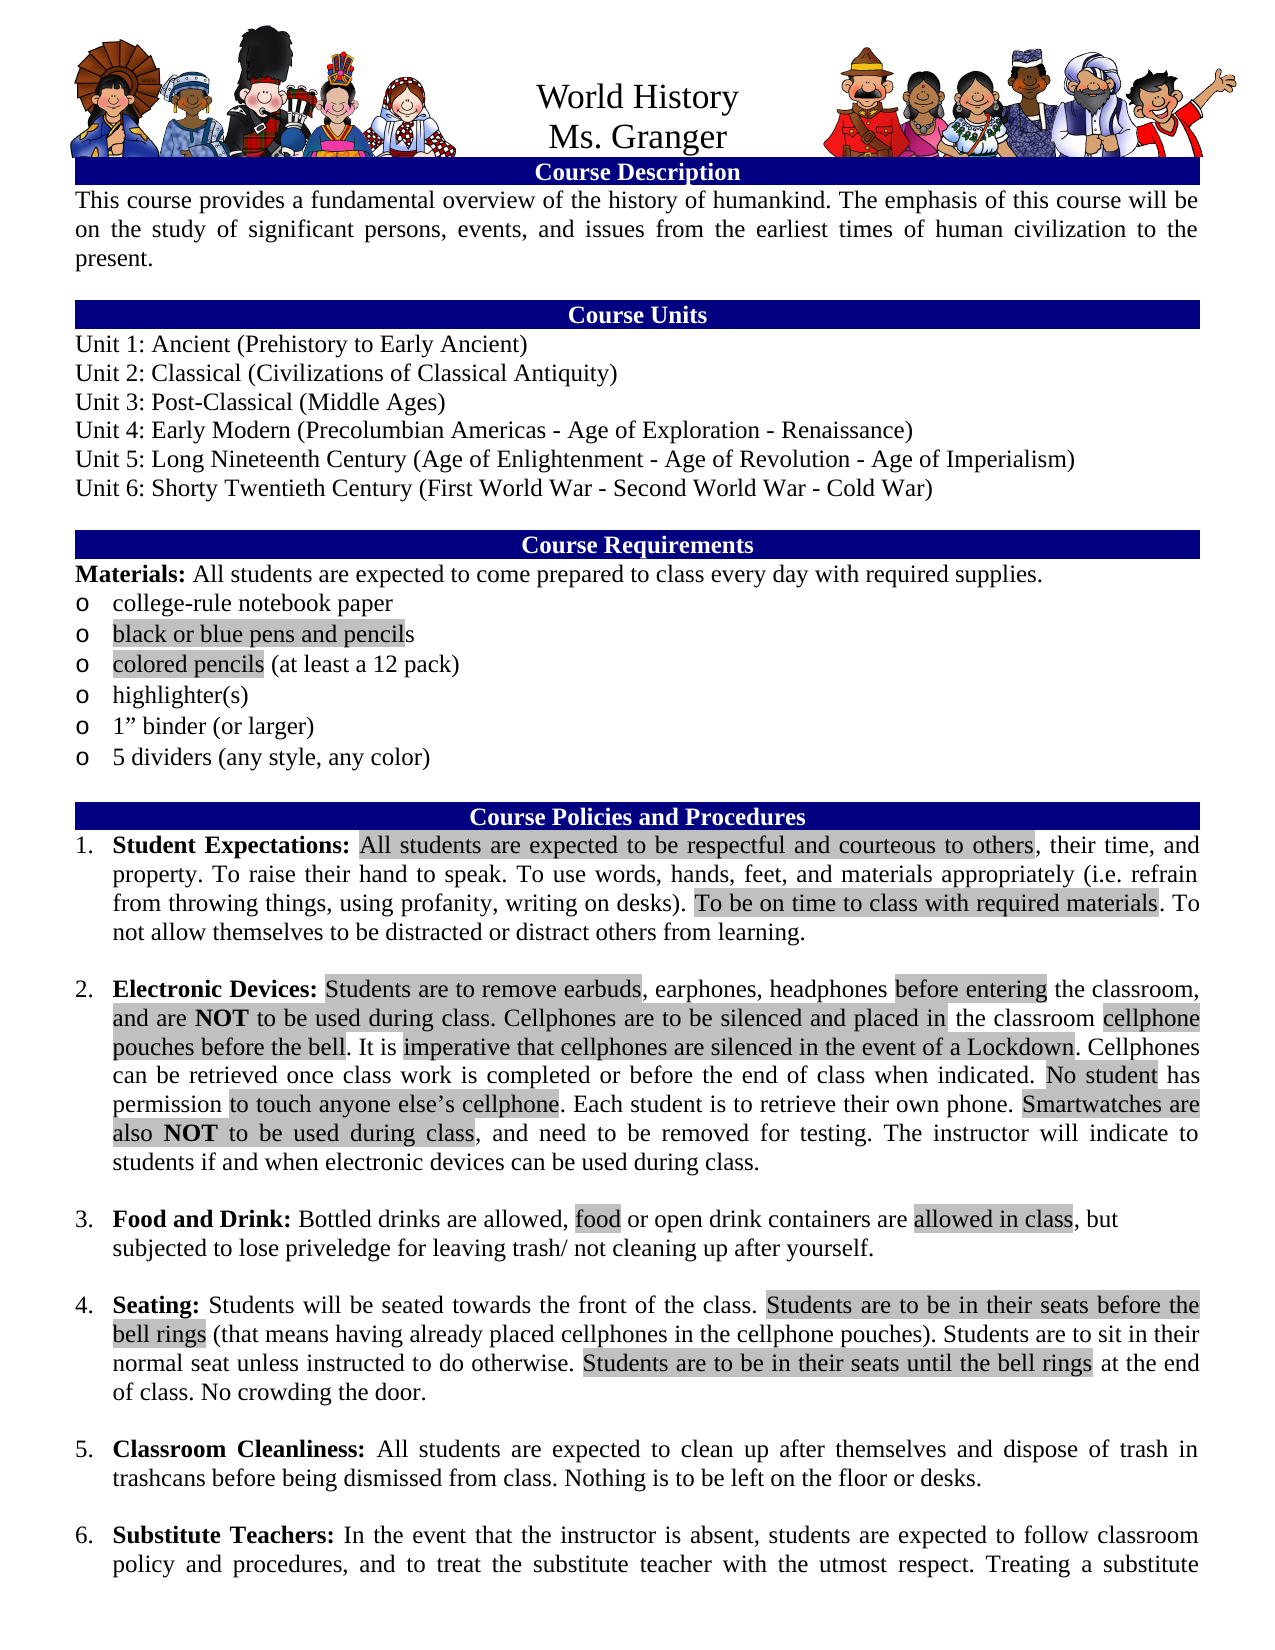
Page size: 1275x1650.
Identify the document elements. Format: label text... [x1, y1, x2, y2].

list 5 dividers (any style, any color) [75, 742, 1200, 773]
list Food and Drink: Bottled drinks are allowed, food or open drink containers are allowed in class, but subjected to lose priveledge for leaving trash/ not cleaning up after yourself. [75, 1204, 1200, 1262]
text Unit 2: Classical (Civilizations of Classical Antiquity) [75, 358, 1200, 387]
list Electronic Devices: Students are to remove earbuds, earphones, headphones before entering the classroom, and are NOT to be used during class. Cellphones are to be silenced and placed in the classroom cellphone pouches before the bell. It is imperative that cellphones are silenced in the event of a Lockdown. Cellphones can be retrieved once class work is completed or before the end of class when indicated. No student has permission to touch anyone else’s cellphone. Each student is to retrieve their own phone. Smartwatches are also NOT to be used during class, and need to be removed for testing. The instructor will indicate to students if and when electronic devices can be used during class. [75, 974, 1200, 1175]
list college-rule notebook paper [75, 588, 1200, 619]
text Unit 1: Ancient (Prehistory to Early Ancient) [75, 329, 1200, 358]
text This course provides a fundamental overview of the history of humankind. The emphasis of this course will be on the study of significant persons, events, and issues from the earliest times of human civilization to the present. [75, 185, 1200, 272]
list highlighter(s) [75, 680, 1200, 711]
text Course Requirements [75, 530, 1200, 559]
subtitle Course Policies and Procedures [75, 802, 1200, 830]
list Seating: Students will be seated towards the front of the class. Students are to be in their seats before the bell rings (that means having already placed cellphones in the cellphone pouches). Students are to sit in their normal seat unless instructed to do otherwise. Students are to be in their seats until the bell rings at the end of class. No crowding the door. [75, 1290, 1200, 1405]
list 1” binder (or larger) [75, 711, 1200, 742]
text Unit 4: Early Modern (Precolumbian Americas - Age of Exploration - Renaissance) [75, 415, 1200, 444]
list black or blue pens and pencils [75, 619, 1200, 649]
list Student Expectations: All students are expected to be respectful and courteous to others, their time, and property. To raise their hand to speak. To use words, hands, feet, and materials appropriately (i.e. refrain from throwing things, using profanity, writing on desks). To be on time to class with required materials. To not allow themselves to be distracted or distract others from learning. [75, 830, 1200, 945]
list colored pencils (at least a 12 pack) [75, 649, 1200, 680]
subtitle World History [75, 75, 1200, 116]
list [75, 1520, 1200, 1578]
text Materials: All students are expected to come prepared to class every day with required supplies. [75, 559, 1200, 588]
picture [818, 0, 1248, 157]
subtitle Ms. Granger [75, 116, 1200, 157]
subtitle Course Description [75, 157, 1200, 185]
text Unit 6: Shorty Twentieth Century (First World War - Second World War - Cold War) [75, 473, 1200, 502]
subtitle Course Units [75, 300, 1200, 329]
text Unit 5: Long Nineteenth Century (Age of Enlightenment - Age of Revolution - Age of Imperialism) [75, 444, 1200, 473]
text Unit 3: Post-Classical (Middle Ages) [75, 387, 1200, 415]
picture [65, 15, 475, 158]
list Classroom Cleanliness: All students are expected to clean up after themselves and dispose of trash in trashcans before being dismissed from class. Nothing is to be left on the floor or desks. [75, 1434, 1200, 1492]
